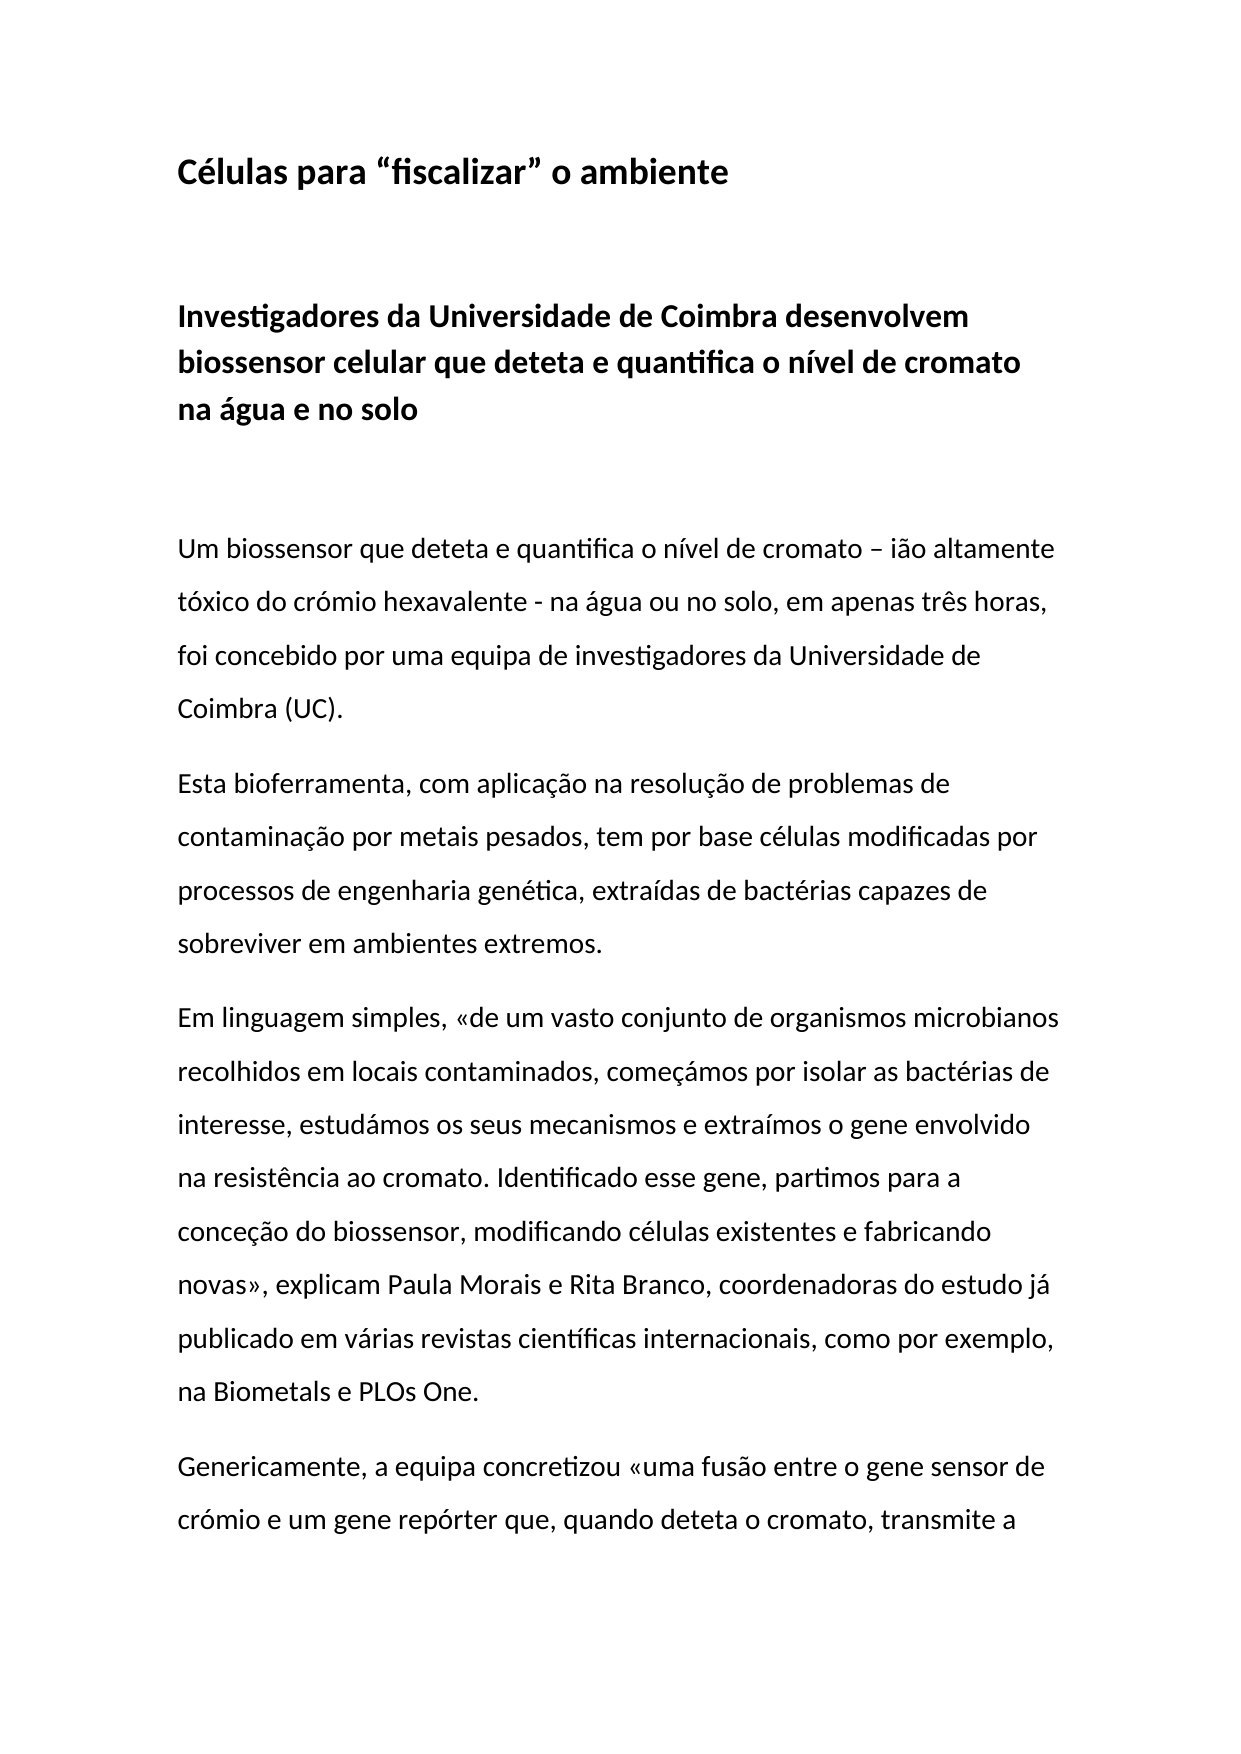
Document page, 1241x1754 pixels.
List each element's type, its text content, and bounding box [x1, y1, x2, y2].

text Investigadores da Universidade de Coimbra desenvolvem biossensor celular que deteta e quantifica o nível de cromato na água e no solo [177, 295, 1063, 429]
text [177, 1448, 1063, 1537]
text Células para “fiscalizar” o ambiente [177, 148, 1063, 193]
text Esta bioferramenta, com aplicação na resolução de problemas de contaminação por metais pesados, tem por base células modificadas por processos de engenharia genética, extraídas de bactérias capazes de sobreviver em ambientes extremos. [177, 765, 1063, 961]
text Um biossensor que deteta e quantifica o nível de cromato – ião altamente tóxico do crómio hexavalente - na água ou no solo, em apenas três horas, foi concebido por uma equipa de investigadores da Universidade de Coimbra (UC). [177, 530, 1063, 726]
text Em linguagem simples, «de um vasto conjunto de organismos microbianos recolhidos em locais contaminados, começámos por isolar as bactérias de interesse, estudámos os seus mecanismos e extraímos o gene envolvido na resistência ao cromato. Identificado esse gene, partimos para a conceção do biossensor, modificando células existentes e fabricando novas», explicam Paula Morais e Rita Branco, coordenadoras do estudo já publicado em várias revistas científicas internacionais, como por exemplo, na Biometals e PLOs One. [177, 999, 1063, 1409]
